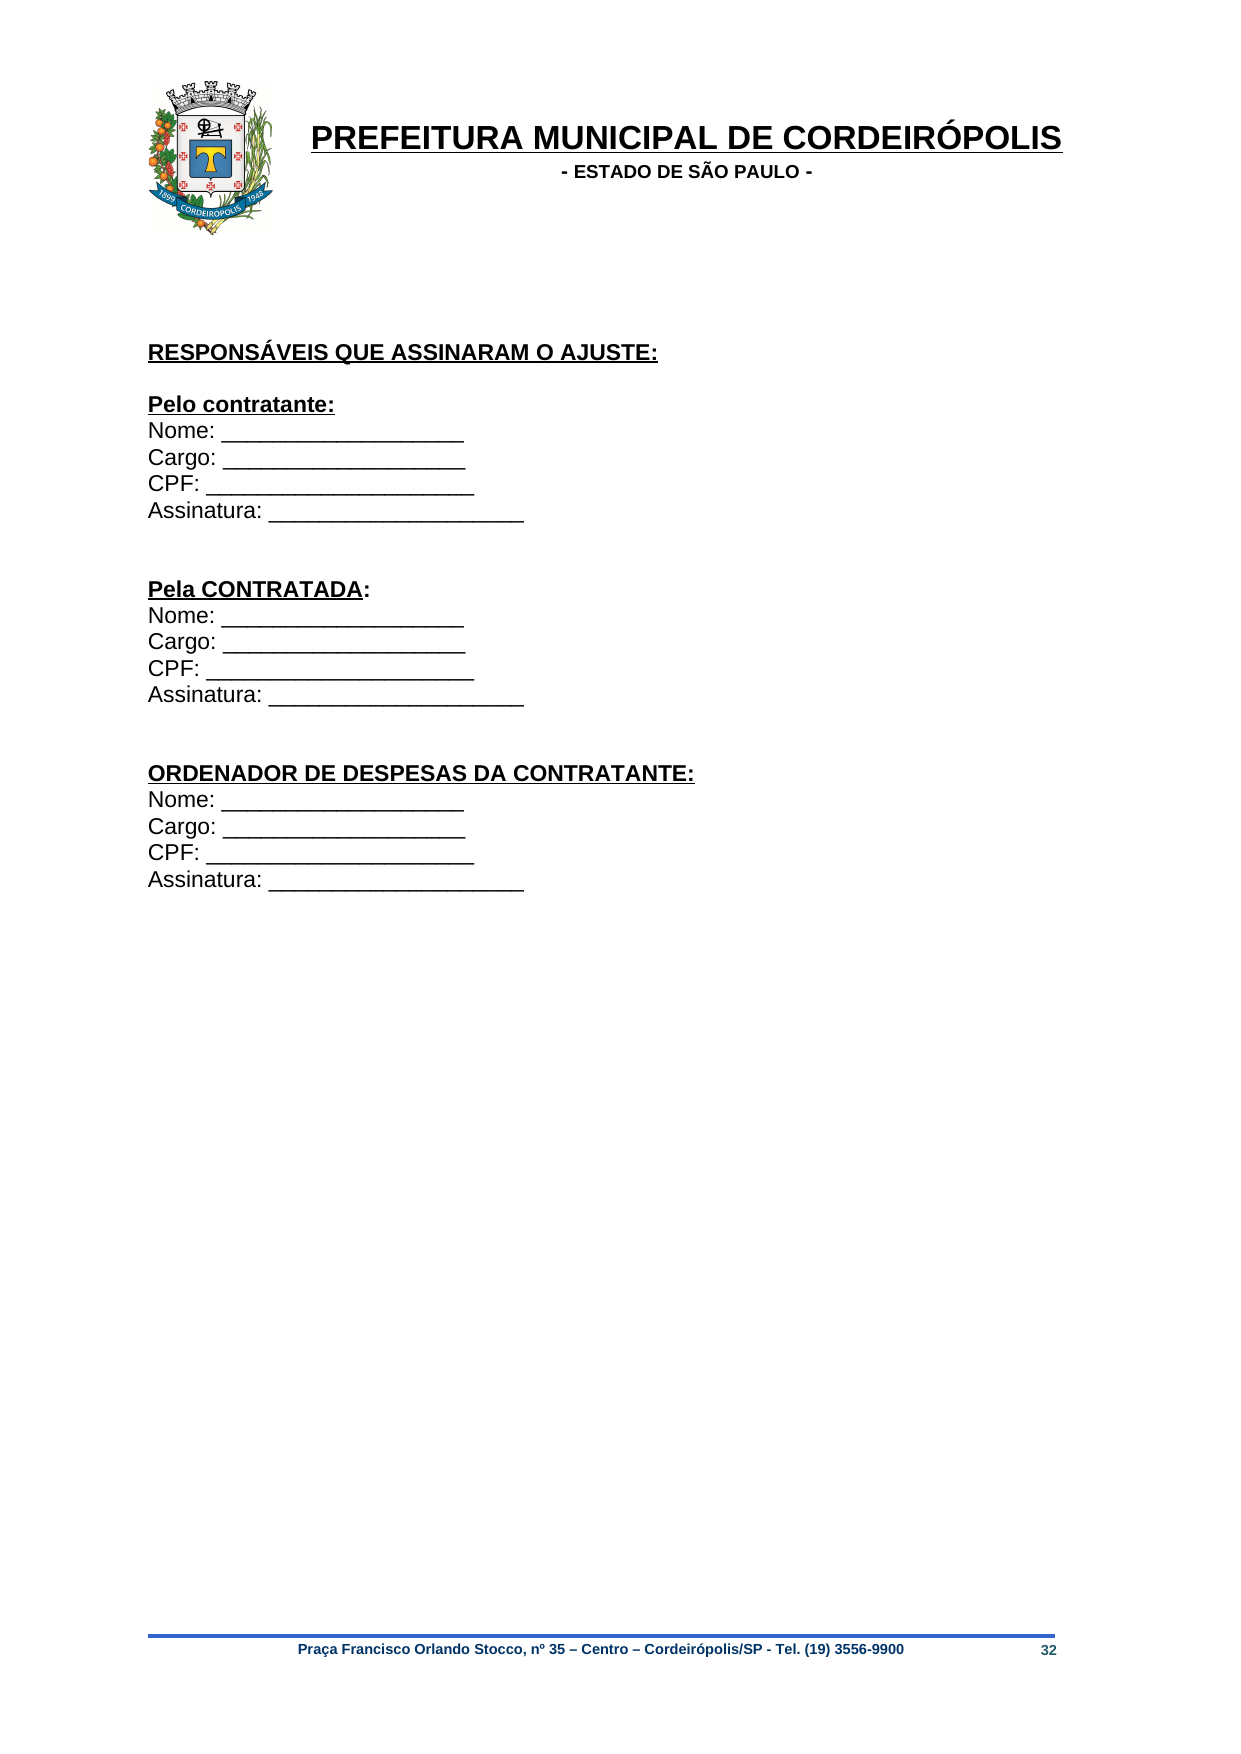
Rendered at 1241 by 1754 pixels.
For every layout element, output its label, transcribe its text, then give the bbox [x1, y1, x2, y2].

picture [148, 81, 273, 235]
text CPF: _____________________ [148, 655, 1092, 681]
text Cargo: ___________________ [148, 813, 1092, 839]
text CPF: _____________________ [148, 839, 1092, 866]
text RESPONSÁVEIS QUE ASSINARAM O AJUSTE: [148, 338, 1092, 365]
text CPF: _____________________ [148, 470, 1092, 497]
text Assinatura: ____________________ [148, 681, 1092, 707]
text Cargo: ___________________ [148, 628, 1092, 655]
text Assinatura: ____________________ [148, 497, 1092, 523]
text Pela CONTRATADA: [148, 576, 1092, 602]
text Pelo contratante: [148, 391, 1092, 417]
text Nome: ___________________ [148, 786, 1092, 813]
title Assinatura: ____________________ [148, 866, 1093, 892]
text Cargo: ___________________ [148, 444, 1092, 470]
text Nome: ___________________ [148, 602, 1092, 628]
text ORDENADOR DE DESPESAS DA CONTRATANTE: [148, 760, 1092, 786]
text Nome: ___________________ [148, 417, 1092, 444]
